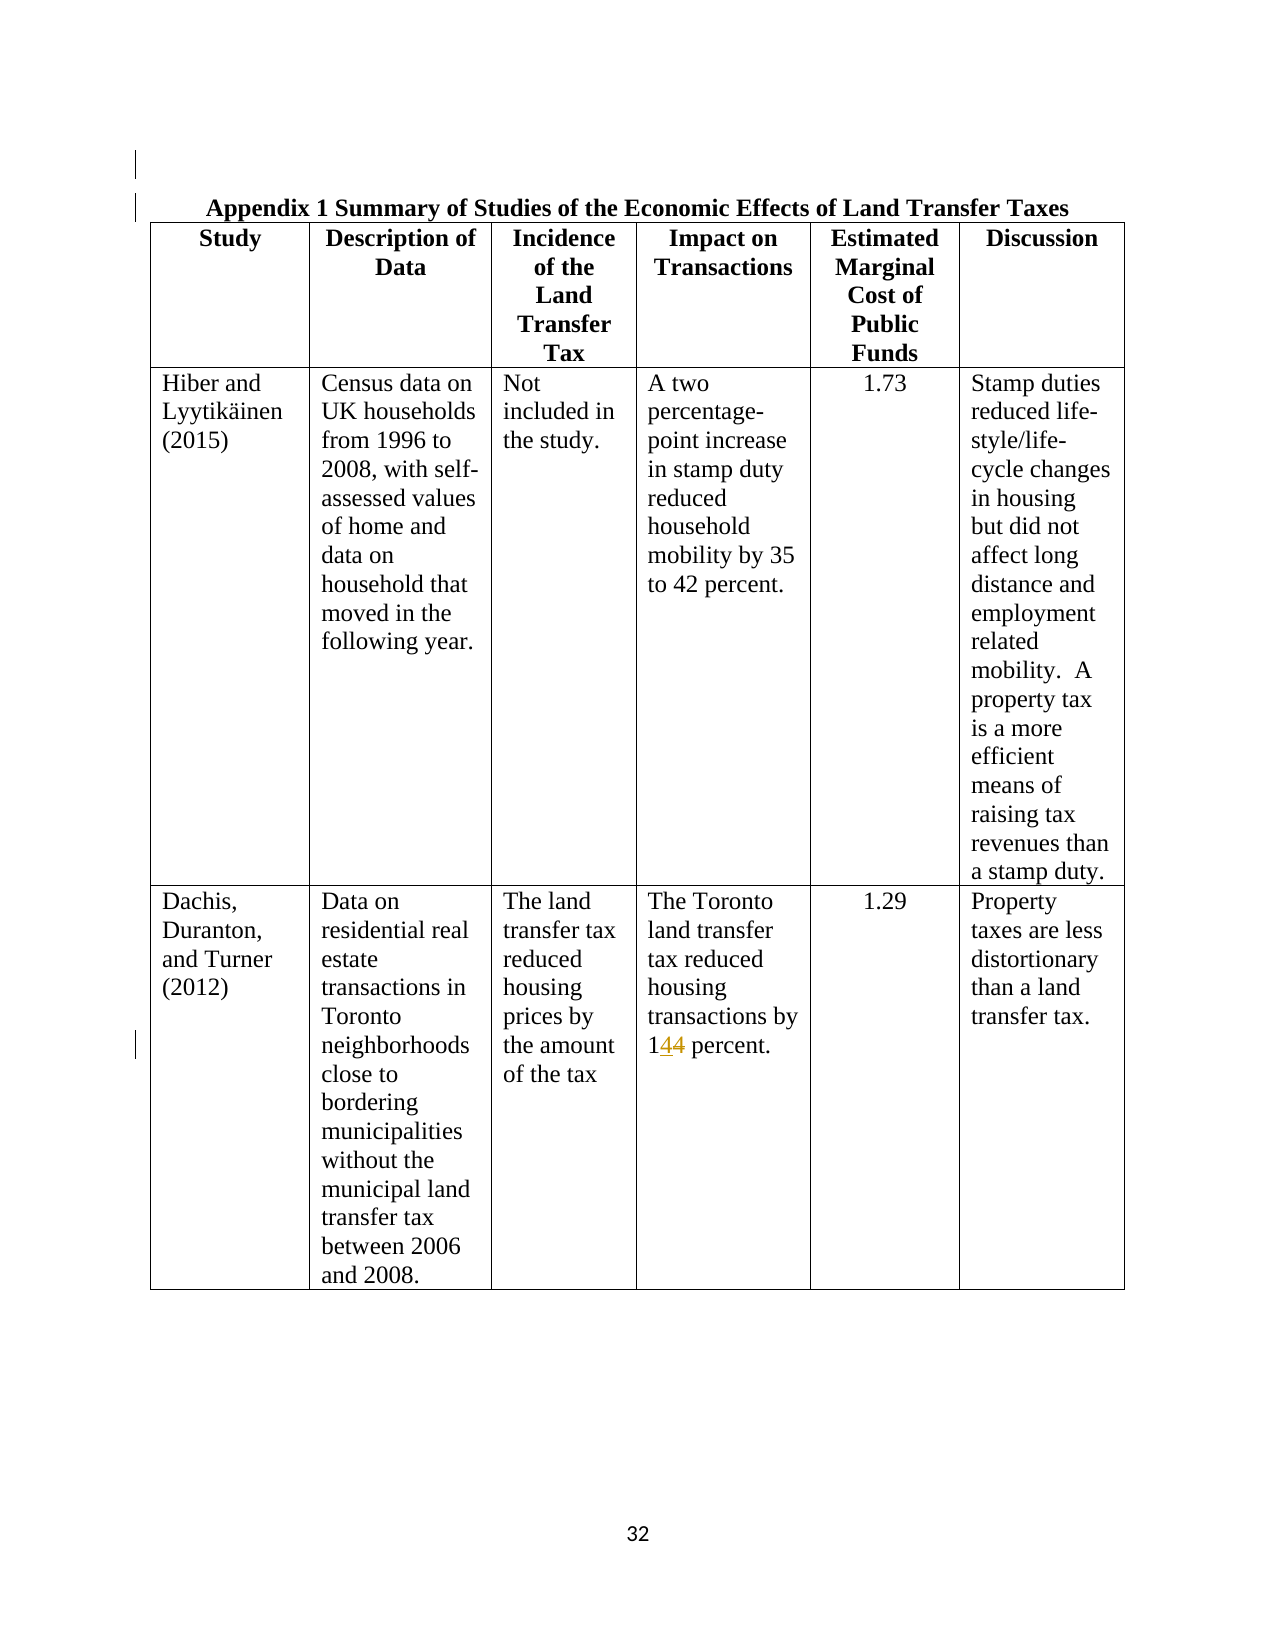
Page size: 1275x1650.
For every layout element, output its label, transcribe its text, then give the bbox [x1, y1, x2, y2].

table_cell Not included in the study. [492, 368, 636, 885]
table_header Estimated Marginal Cost of Public Funds [811, 223, 959, 367]
table_cell Data on residential real estate transactions in Toronto neighborhoods close to bordering municipalities without the municipal land transfer tax between 2006 and 2008. [310, 886, 491, 1289]
table_cell Hiber and Lyytikäinen (2015) [151, 368, 309, 885]
table_cell The land transfer tax reduced housing prices by the amount of the tax [492, 886, 636, 1289]
table_cell The Toronto land transfer tax reduced housing transactions by 1 percent. [637, 886, 810, 1289]
table_header Discussion [960, 223, 1124, 367]
table_header Incidence of the Land Transfer Tax [492, 223, 636, 367]
table_cell Census data on UK households from 1996 to 2008, with self-assessed values of home and data on household that moved in the following year. [310, 368, 491, 885]
text Appendix 1 Summary of Studies of the Economic Effects of Land Transfer Taxes [150, 193, 1125, 222]
table_cell 1.73 [811, 368, 959, 885]
table_header Description of Data [310, 223, 491, 367]
table_header Impact on Transactions [637, 223, 810, 367]
table_cell Property taxes are less distortionary than a land transfer tax. [960, 886, 1124, 1289]
table_cell 1.29 [811, 886, 959, 1289]
table_cell A two percentage-point increase in stamp duty reduced household mobility by 35 to 42 percent. [637, 368, 810, 885]
table_cell Dachis, Duranton, and Turner (2012) [151, 886, 309, 1289]
table_cell Stamp duties reduced life-style/life-cycle changes in housing but did not affect long distance and employment related mobility. A property tax is a more efficient means of raising tax revenues than a stamp duty. [960, 368, 1124, 885]
table_header Study [151, 223, 309, 367]
